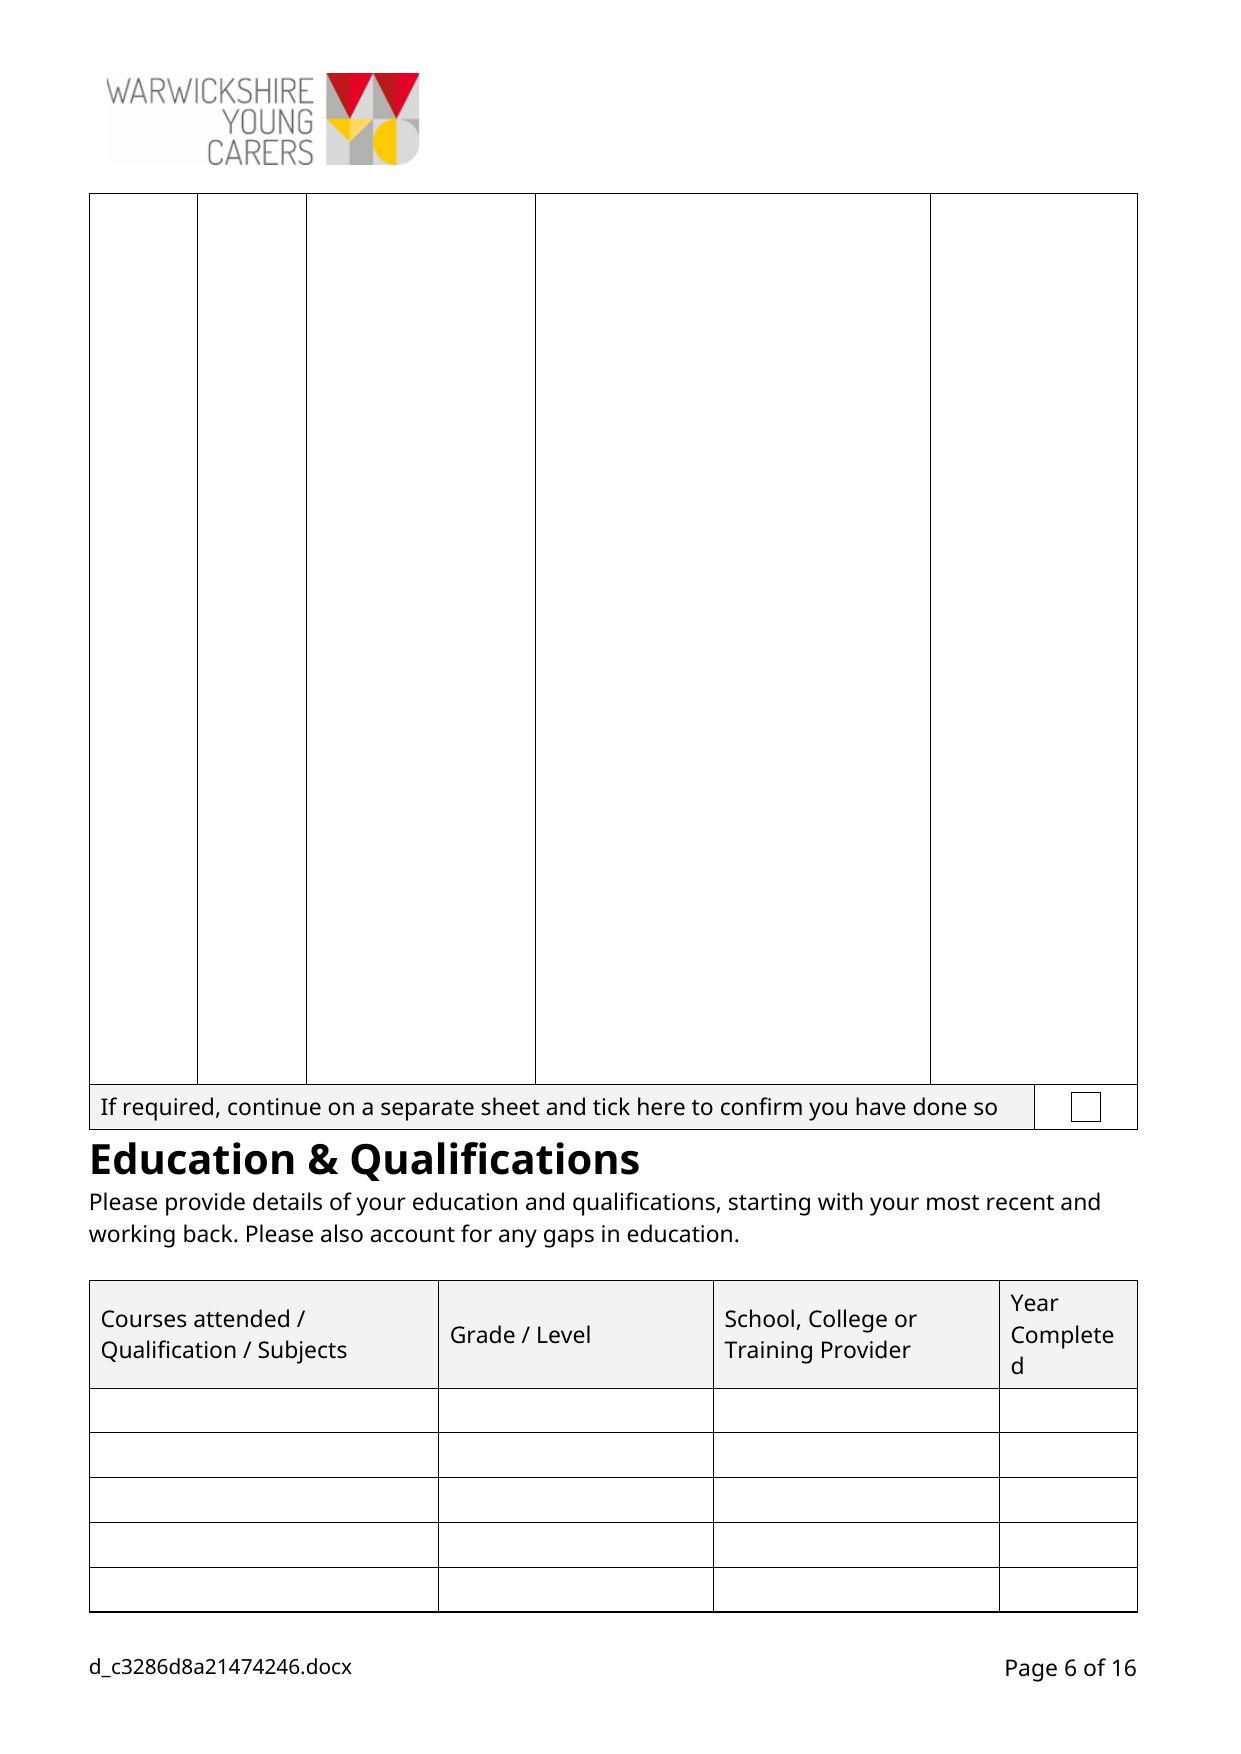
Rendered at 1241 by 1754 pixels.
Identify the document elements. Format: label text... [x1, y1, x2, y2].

table_cell [439, 1568, 713, 1611]
table_cell [536, 194, 930, 1084]
table_header School, College or Training Provider [714, 1281, 999, 1387]
table_cell [1000, 1478, 1137, 1522]
table_cell [439, 1523, 713, 1567]
table_cell [307, 194, 535, 1084]
table_cell [90, 194, 197, 1084]
table_cell [714, 1568, 999, 1611]
table_cell [714, 1389, 999, 1432]
table_cell [198, 194, 306, 1084]
table_cell If required, continue on a separate sheet and tick here to confirm you have done so [90, 1085, 1034, 1128]
table_header Courses attended / Qualification / Subjects [90, 1281, 438, 1387]
table_cell [714, 1478, 999, 1522]
text Education & Qualifications [89, 1130, 1137, 1186]
table_cell [714, 1433, 999, 1477]
table_cell [90, 1568, 438, 1611]
table_cell [439, 1389, 713, 1432]
text Please provide details of your education and qualifications, starting with your most recent and working back. Please also account for any gaps in education. [89, 1186, 1137, 1249]
table_header Year Completed [1000, 1281, 1137, 1387]
table_cell [1035, 1085, 1137, 1128]
table_cell [1000, 1568, 1137, 1611]
table_cell [931, 194, 1137, 1084]
table_cell [714, 1523, 999, 1567]
table_cell [90, 1478, 438, 1522]
table_cell [1000, 1433, 1137, 1477]
table_cell [1000, 1389, 1137, 1432]
table_cell [439, 1433, 713, 1477]
table_cell [90, 1389, 438, 1432]
table_cell [90, 1433, 438, 1477]
table_cell [439, 1478, 713, 1522]
table_cell [90, 1523, 438, 1567]
table_header Grade / Level [439, 1281, 713, 1387]
table_cell [1000, 1523, 1137, 1567]
